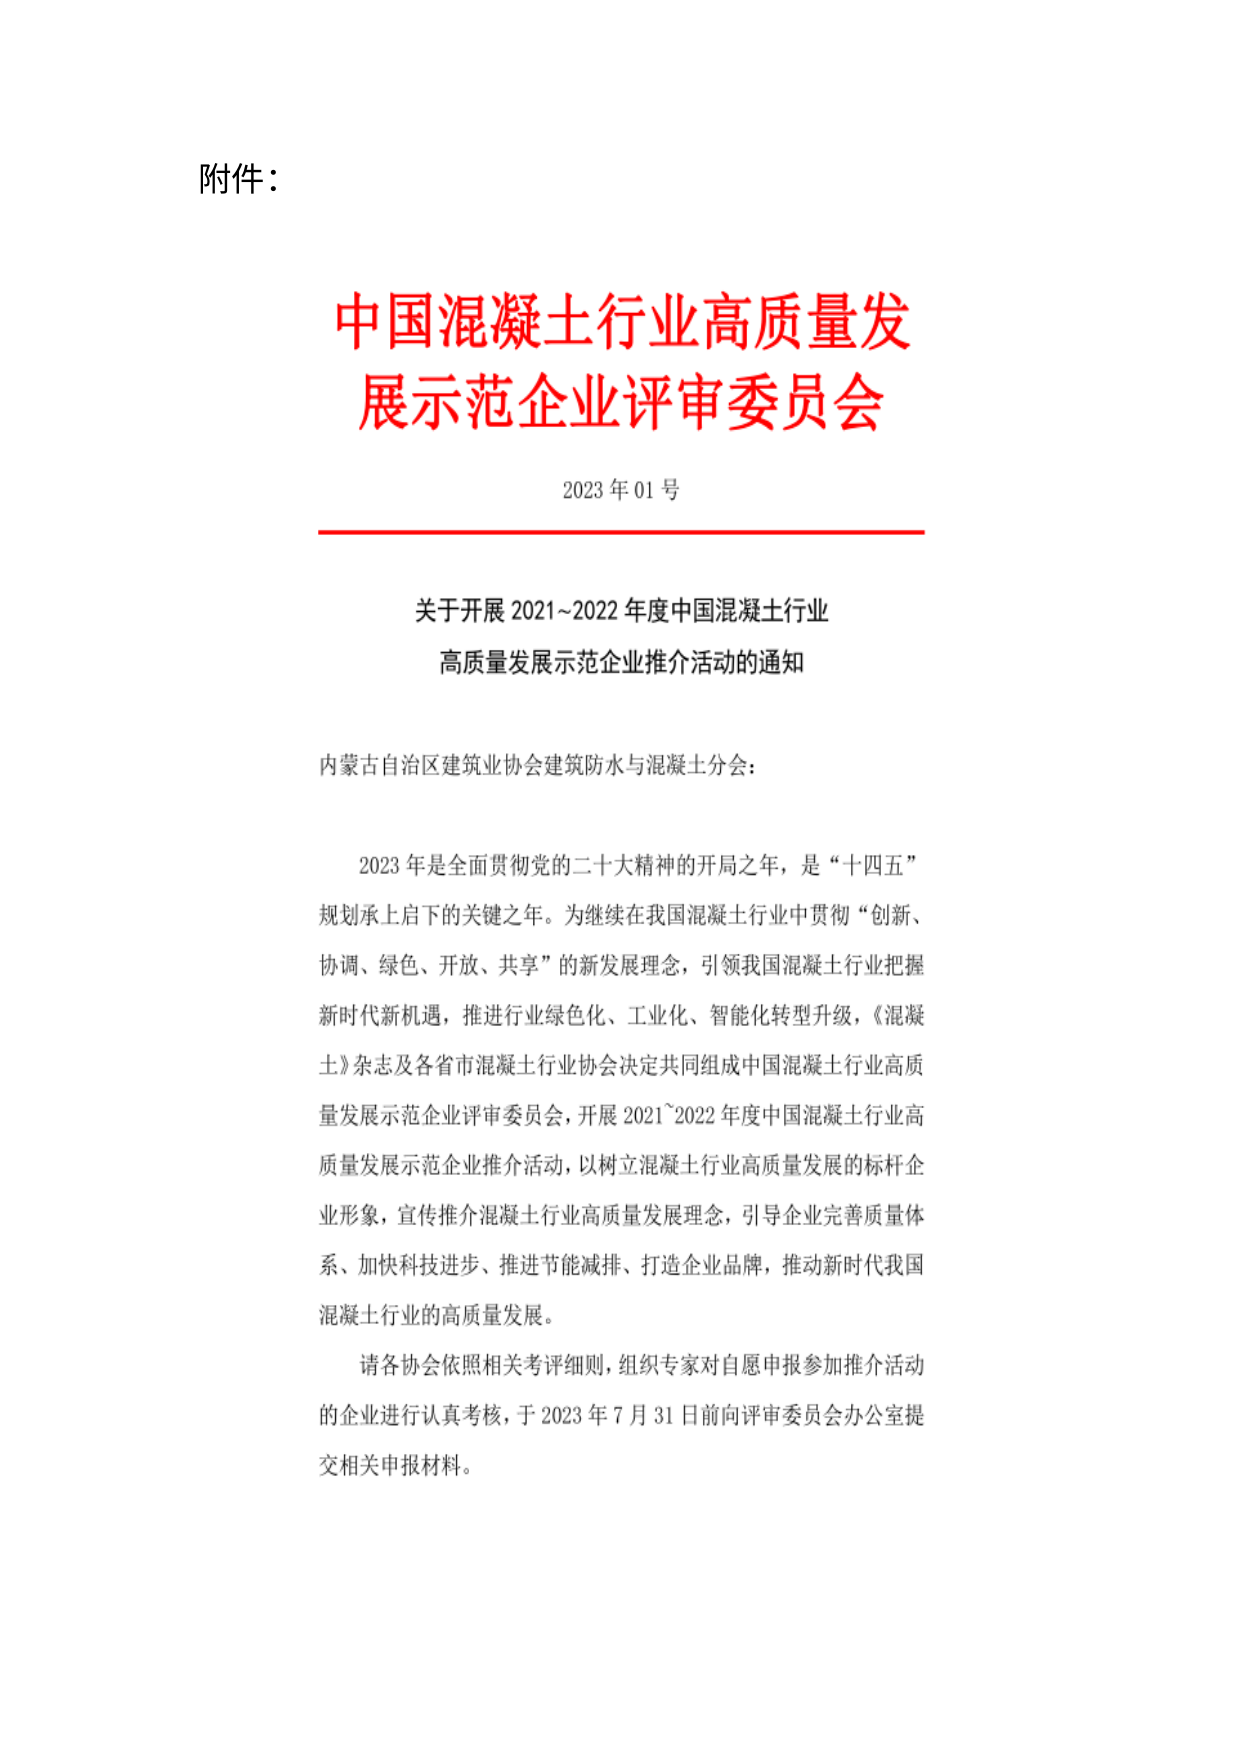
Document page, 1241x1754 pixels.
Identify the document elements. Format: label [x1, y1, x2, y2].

picture [187, 162, 1055, 1602]
